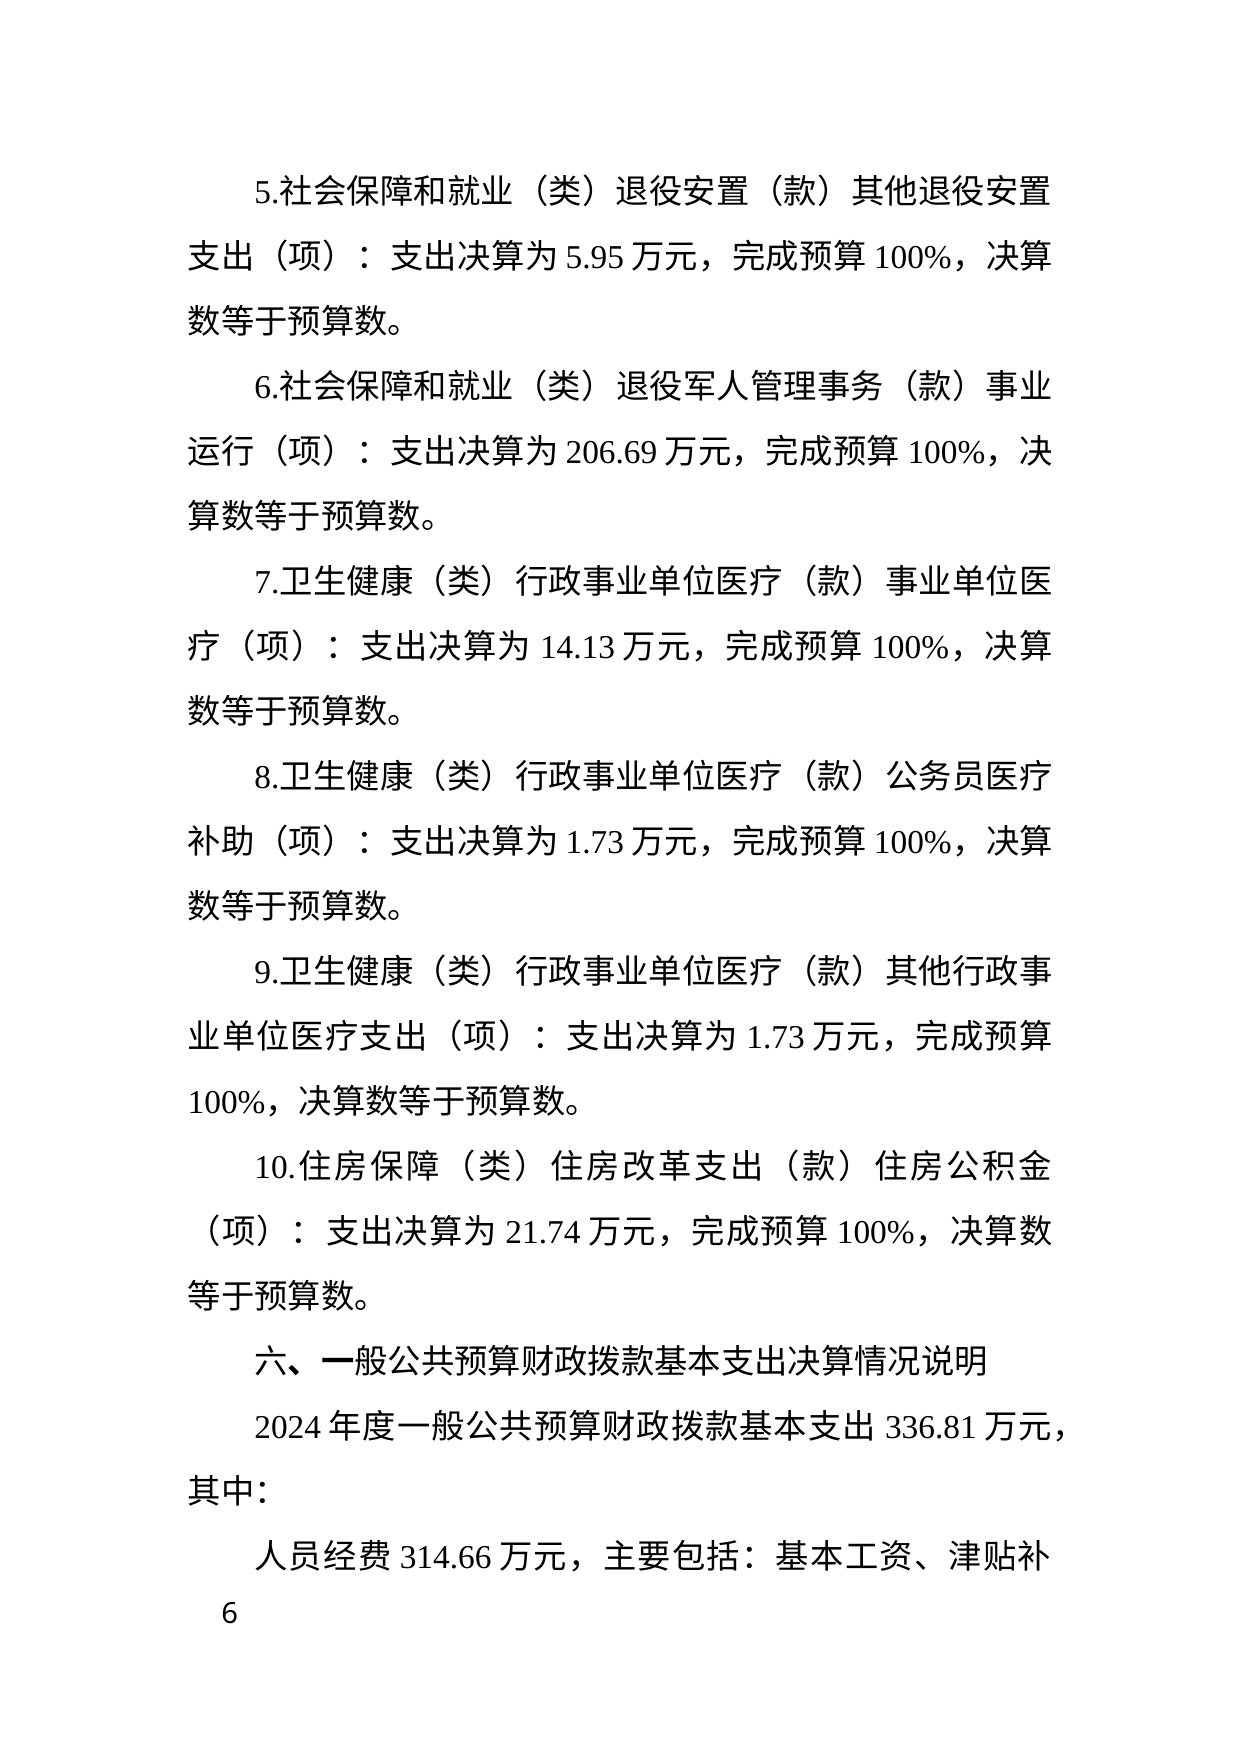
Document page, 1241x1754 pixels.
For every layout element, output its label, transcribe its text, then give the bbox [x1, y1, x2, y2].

text 6.社会保障和就业（类）退役军人管理事务（款）事业运行（项）：支出决算为206.69万元，完成预算100%，决算数等于预算数。 [187, 351, 1053, 546]
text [187, 1521, 1053, 1586]
text 8.卫生健康（类）行政事业单位医疗（款）公务员医疗补助（项）：支出决算为1.73万元，完成预算100%，决算数等于预算数。 [187, 741, 1053, 936]
text 六、一般公共预算财政拨款基本支出决算情况说明 [187, 1326, 1053, 1391]
text 10.住房保障（类）住房改革支出（款）住房公积金（项）：支出决算为21.74万元，完成预算100%，决算数等于预算数。 [187, 1131, 1053, 1326]
text 2024年度一般公共预算财政拨款基本支出336.81万元，其中： [187, 1391, 1053, 1521]
text 5.社会保障和就业（类）退役安置（款）其他退役安置支出（项）：支出决算为5.95万元，完成预算100%，决算数等于预算数。 [187, 156, 1053, 351]
text 7.卫生健康（类）行政事业单位医疗（款）事业单位医疗（项）：支出决算为14.13万元，完成预算100%，决算数等于预算数。 [187, 546, 1053, 741]
text 9.卫生健康（类）行政事业单位医疗（款）其他行政事业单位医疗支出（项）：支出决算为1.73万元，完成预算100%，决算数等于预算数。 [187, 936, 1053, 1131]
